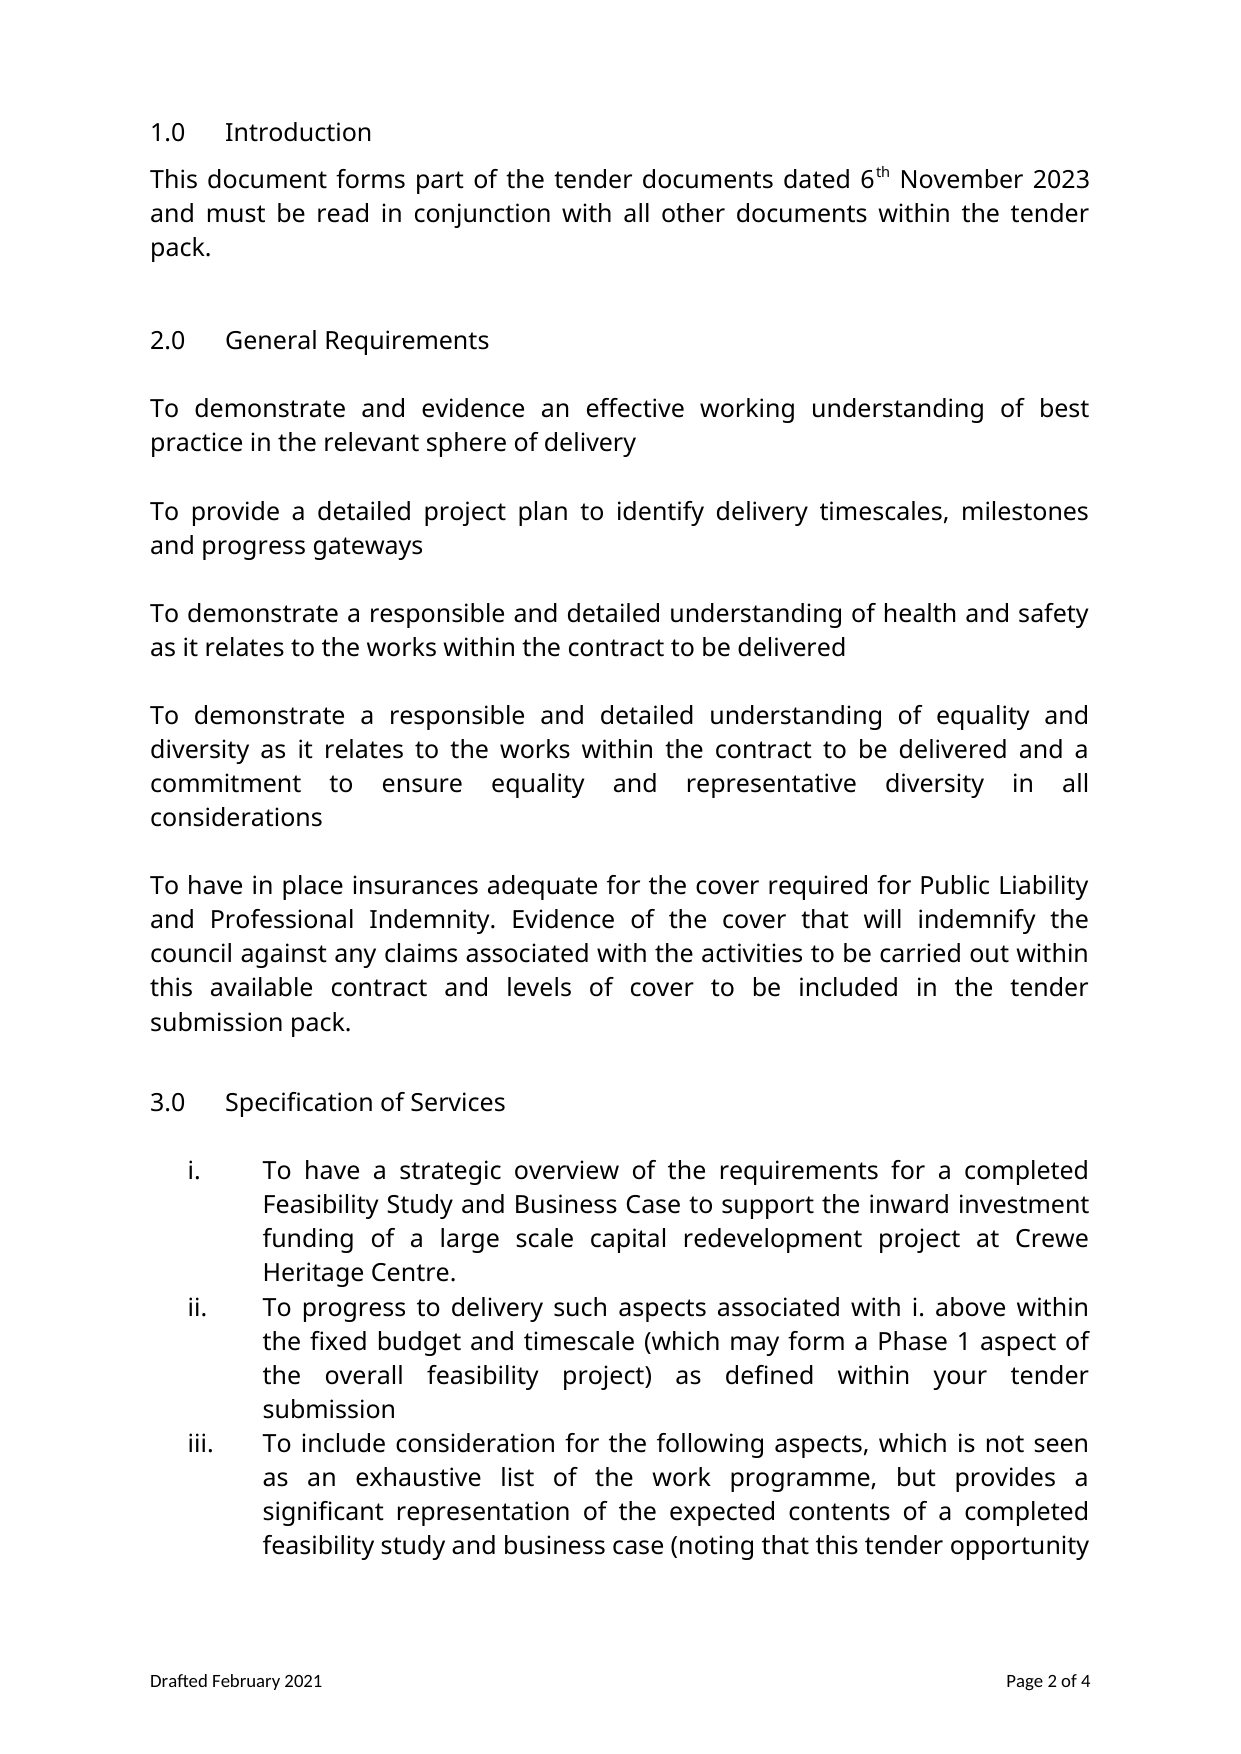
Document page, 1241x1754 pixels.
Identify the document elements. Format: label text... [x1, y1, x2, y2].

subtitle To progress to delivery such aspects associated with i. above within the fixed budget and timescale (which may form a Phase 1 aspect of the overall feasibility project) as defined within your tender submission [187, 1289, 1090, 1425]
subtitle To provide a detailed project plan to identify delivery timescales, milestones and progress gateways [150, 493, 1090, 561]
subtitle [187, 1425, 1090, 1562]
subtitle To demonstrate and evidence an effective working understanding of best practice in the relevant sphere of delivery [150, 391, 1090, 459]
subtitle To demonstrate a responsible and detailed understanding of health and safety as it relates to the works within the contract to be delivered [150, 595, 1090, 663]
subtitle To demonstrate a responsible and detailed understanding of equality and diversity as it relates to the works within the contract to be delivered and a commitment to ensure equality and representative diversity in all considerations [150, 698, 1090, 834]
subtitle General Requirements [150, 323, 1090, 357]
subtitle Specification of Services [150, 1085, 1090, 1119]
subtitle Introduction [150, 115, 1090, 149]
text This document forms part of the tender documents dated 6th November 2023 and must be read in conjunction with all other documents within the tender pack. [150, 162, 1090, 264]
subtitle To have in place insurances adequate for the cover required for Public Liability and Professional Indemnity. Evidence of the cover that will indemnify the council against any claims associated with the activities to be carried out within this available contract and levels of cover to be included in the tender submission pack. [150, 868, 1090, 1038]
subtitle To have a strategic overview of the requirements for a completed Feasibility Study and Business Case to support the inward investment funding of a large scale capital redevelopment project at Crewe Heritage Centre. [187, 1153, 1090, 1289]
